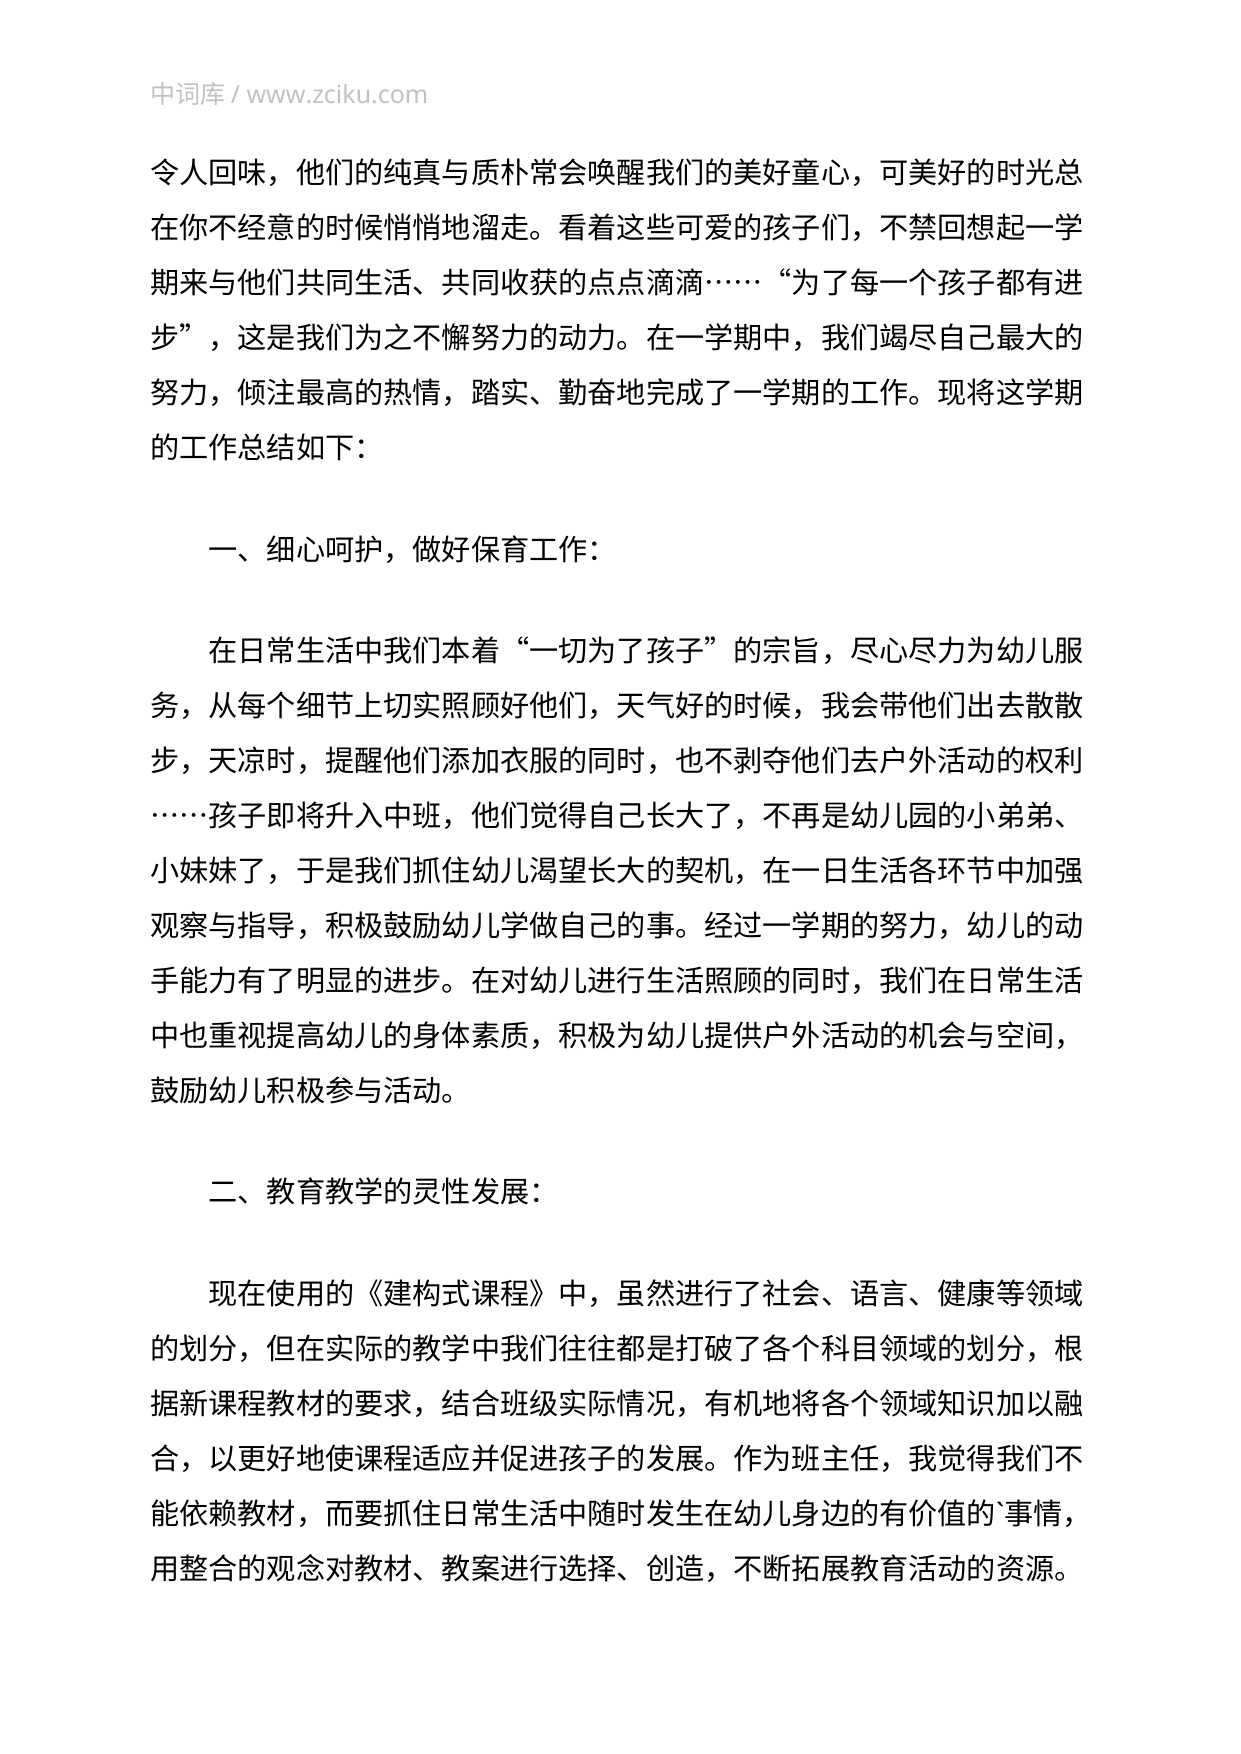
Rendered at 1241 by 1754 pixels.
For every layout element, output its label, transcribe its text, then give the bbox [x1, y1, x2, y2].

text 在日常生活中我们本着“一切为了孩子”的宗旨，尽心尽力为幼儿服务，从每个细节上切实照顾好他们，天气好的时候，我会带他们出去散散步，天凉时，提醒他们添加衣服的同时，也不剥夺他们去户外活动的权利……孩子即将升入中班，他们觉得自己长大了，不再是幼儿园的小弟弟、小妹妹了，于是我们抓住幼儿渴望长大的契机，在一日生活各环节中加强观察与指导，积极鼓励幼儿学做自己的事。经过一学期的努力，幼儿的动手能力有了明显的进步。在对幼儿进行生活照顾的同时，我们在日常生活中也重视提高幼儿的身体素质，积极为幼儿提供户外活动的机会与空间，鼓励幼儿积极参与活动。 [150, 628, 1090, 1109]
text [150, 150, 1090, 467]
text 二、教育教学的灵性发展： [150, 1169, 1090, 1211]
text 一、细心呵护，做好保育工作： [150, 526, 1090, 568]
text 现在使用的《建构式课程》中，虽然进行了社会、语言、健康等领域的划分，但在实际的教学中我们往往都是打破了各个科目领域的划分，根据新课程教材的要求，结合班级实际情况，有机地将各个领域知识加以融合，以更好地使课程适应并促进孩子的发展。作为班主任，我觉得我们不能依赖教材，而要抓住日常生活中随时发生在幼儿身边的有价值的`事情，用整合的观念对教材、教案进行选择、创造，不断拓展教育活动的资源。 [150, 1271, 1090, 1588]
